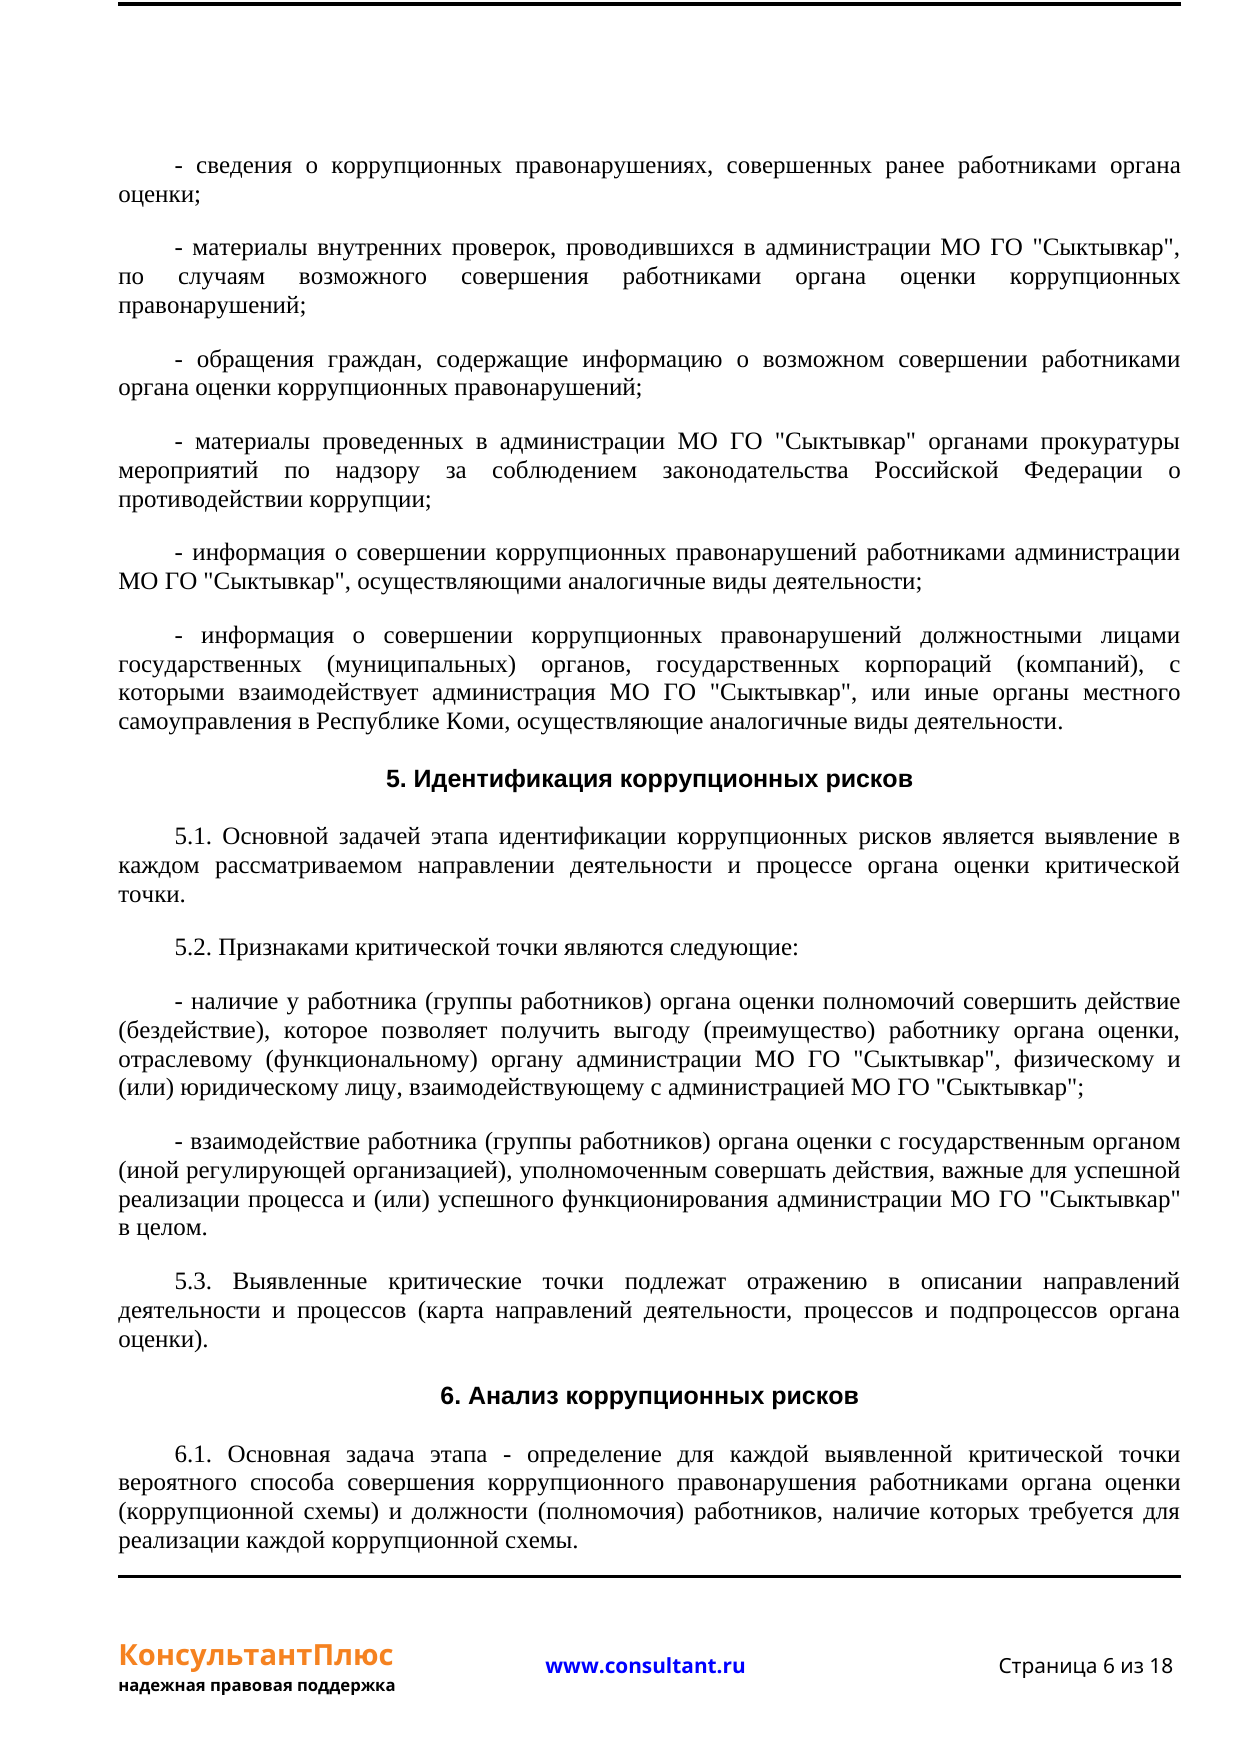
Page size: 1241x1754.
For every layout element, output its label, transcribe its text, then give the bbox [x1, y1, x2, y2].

text 6.1. Основная задача этапа - определение для каждой выявленной критической точки вероятного способа совершения коррупционного правонарушения работниками органа оценки (коррупционной схемы) и должности (полномочия) работников, наличие которых требуется для реализации каждой коррупционной схемы. [118, 1439, 1181, 1554]
text - наличие у работника (группы работников) органа оценки полномочий совершить действие (бездействие), которое позволяет получить выгоду (преимущество) работнику органа оценки, отраслевому (функциональному) органу администрации МО ГО "Сыктывкар", физическому и (или) юридическому лицу, взаимодействующему с администрацией МО ГО "Сыктывкар"; [118, 986, 1181, 1101]
text 5.2. Признаками критической точки являются следующие: [118, 932, 1181, 961]
text - взаимодействие работника (группы работников) органа оценки с государственным органом (иной регулирующей организацией), уполномоченным совершать действия, важные для успешной реализации процесса и (или) успешного функционирования администрации МО ГО "Сыктывкар" в целом. [118, 1126, 1181, 1241]
text - информация о совершении коррупционных правонарушений работниками администрации МО ГО "Сыктывкар", осуществляющими аналогичные виды деятельности; [118, 537, 1181, 595]
text - обращения граждан, содержащие информацию о возможном совершении работниками органа оценки коррупционных правонарушений; [118, 344, 1181, 401]
text - материалы проведенных в администрации МО ГО "Сыктывкар" органами прокуратуры мероприятий по надзору за соблюдением законодательства Российской Федерации о противодействии коррупции; [118, 426, 1181, 512]
text 5.3. Выявленные критические точки подлежат отражению в описании направлений деятельности и процессов (карта направлений деятельности, процессов и подпроцессов органа оценки). [118, 1266, 1181, 1352]
text - материалы внутренних проверок, проводившихся в администрации МО ГО "Сыктывкар", по случаям возможного совершения работниками органа оценки коррупционных правонарушений; [118, 232, 1181, 319]
text - информация о совершении коррупционных правонарушений должностными лицами государственных (муниципальных) органов, государственных корпораций (компаний), с которыми взаимодействует администрация МО ГО "Сыктывкар", или иные органы местного самоуправления в Республике Коми, осуществляющие аналогичные виды деятельности. [118, 620, 1181, 735]
title 5. Идентификация коррупционных рисков [118, 764, 1181, 792]
title 6. Анализ коррупционных рисков [118, 1381, 1181, 1410]
text 5.1. Основной задачей этапа идентификации коррупционных рисков является выявление в каждом рассматриваемом направлении деятельности и процессе органа оценки критической точки. [118, 821, 1181, 907]
text - сведения о коррупционных правонарушениях, совершенных ранее работниками органа оценки; [118, 150, 1181, 207]
